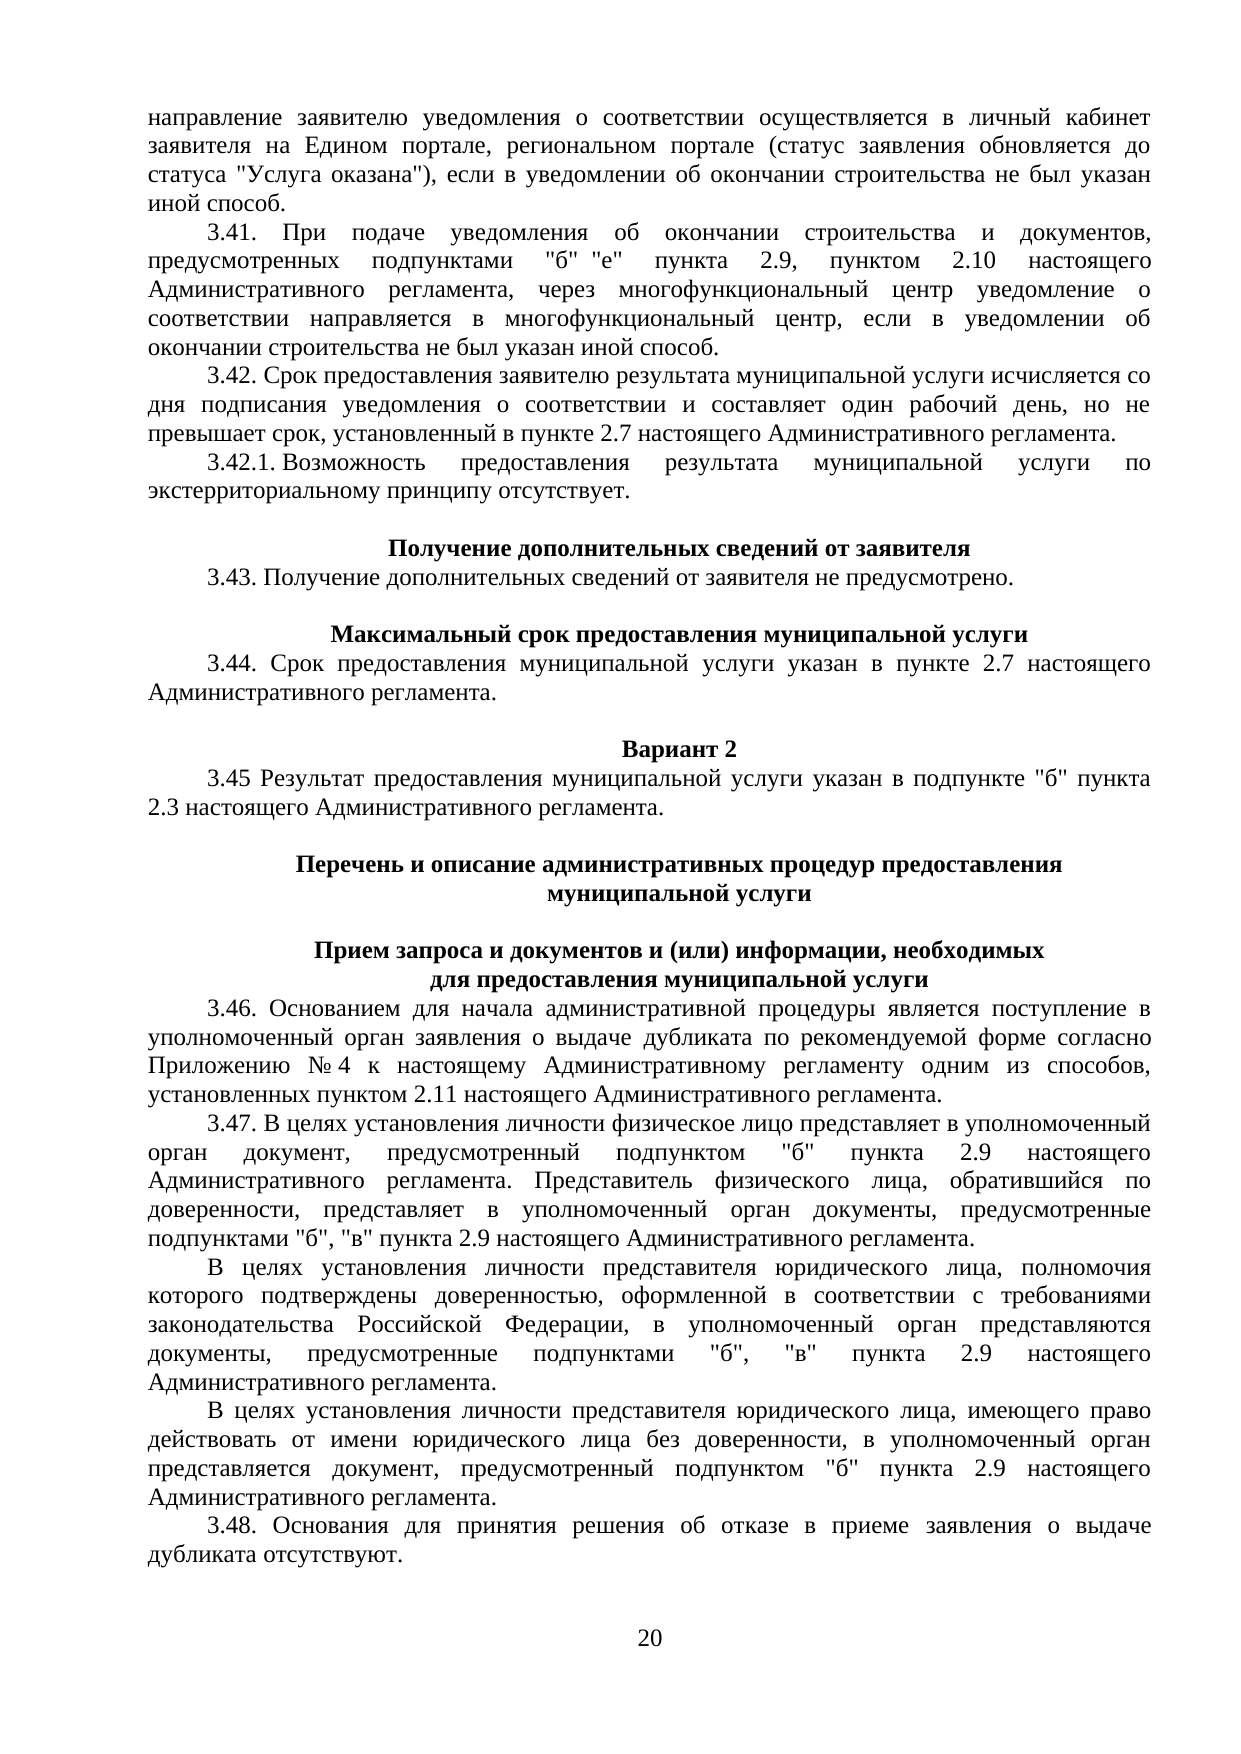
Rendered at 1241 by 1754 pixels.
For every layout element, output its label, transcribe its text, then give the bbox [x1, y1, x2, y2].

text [148, 102, 1152, 217]
text 3.42.1. Возможность предоставления результата муниципальной услуги по экстерриториальному принципу отсутствует. [148, 447, 1152, 504]
text 3.44. Срок предоставления муниципальной услуги указан в пункте 2.7 настоящего Административного регламента. [148, 648, 1152, 706]
title Максимальный срок предоставления муниципальной услуги [148, 619, 1152, 648]
text 3.41. При подаче уведомления об окончании строительства и документов, предусмотренных подпунктами "б" "е" пункта 2.9, пунктом 2.10 настоящего Административного регламента, через многофункциональный центр уведомление о соответствии направляется в многофункциональный центр, если в уведомлении об окончании строительства не был указан иной способ. [148, 217, 1152, 361]
text 3.48. Основания для принятия решения об отказе в приеме заявления о выдаче дубликата отсутствуют. [148, 1511, 1152, 1568]
text В целях установления личности представителя юридического лица, имеющего право действовать от имени юридического лица без доверенности, в уполномоченный орган представляется документ, предусмотренный подпунктом "б" пункта 2.9 настоящего Административного регламента. [148, 1396, 1152, 1511]
text 3.47. В целях установления личности физическое лицо представляет в уполномоченный орган документ, предусмотренный подпунктом "б" пункта 2.9 настоящего Административного регламента. Представитель физического лица, обратившийся по доверенности, представляет в уполномоченный орган документы, предусмотренные подпунктами "б", "в" пункта 2.9 настоящего Административного регламента. [148, 1108, 1152, 1252]
text 3.46. Основанием для начала административной процедуры является поступление в уполномоченный орган заявления о выдаче дубликата по рекомендуемой форме согласно Приложению № 4 к настоящему Административному регламенту одним из способов, установленных пунктом 2.11 настоящего Административного регламента. [148, 993, 1152, 1108]
title для предоставления муниципальной услуги [148, 964, 1152, 993]
text В целях установления личности представителя юридического лица, полномочия которого подтверждены доверенностью, оформленной в соответствии с требованиями законодательства Российской Федерации, в уполномоченный орган представляются документы, предусмотренные подпунктами "б", "в" пункта 2.9 настоящего Административного регламента. [148, 1252, 1152, 1396]
title муниципальной услуги [148, 878, 1152, 907]
title Получение дополнительных сведений от заявителя [148, 533, 1152, 562]
text 3.45 Результат предоставления муниципальной услуги указан в подпункте "б" пункта 2.3 настоящего Административного регламента. [148, 763, 1152, 821]
title Прием запроса и документов и (или) информации, необходимых [148, 936, 1152, 964]
title Перечень и описание административных процедур предоставления [148, 849, 1152, 878]
text 3.43. Получение дополнительных сведений от заявителя не предусмотрено. [148, 562, 1152, 591]
text 3.42. Срок предоставления заявителю результата муниципальной услуги исчисляется со дня подписания уведомления о соответствии и составляет один рабочий день, но не превышает срок, установленный в пункте 2.7 настоящего Административного регламента. [148, 361, 1152, 447]
title Вариант 2 [148, 734, 1152, 763]
